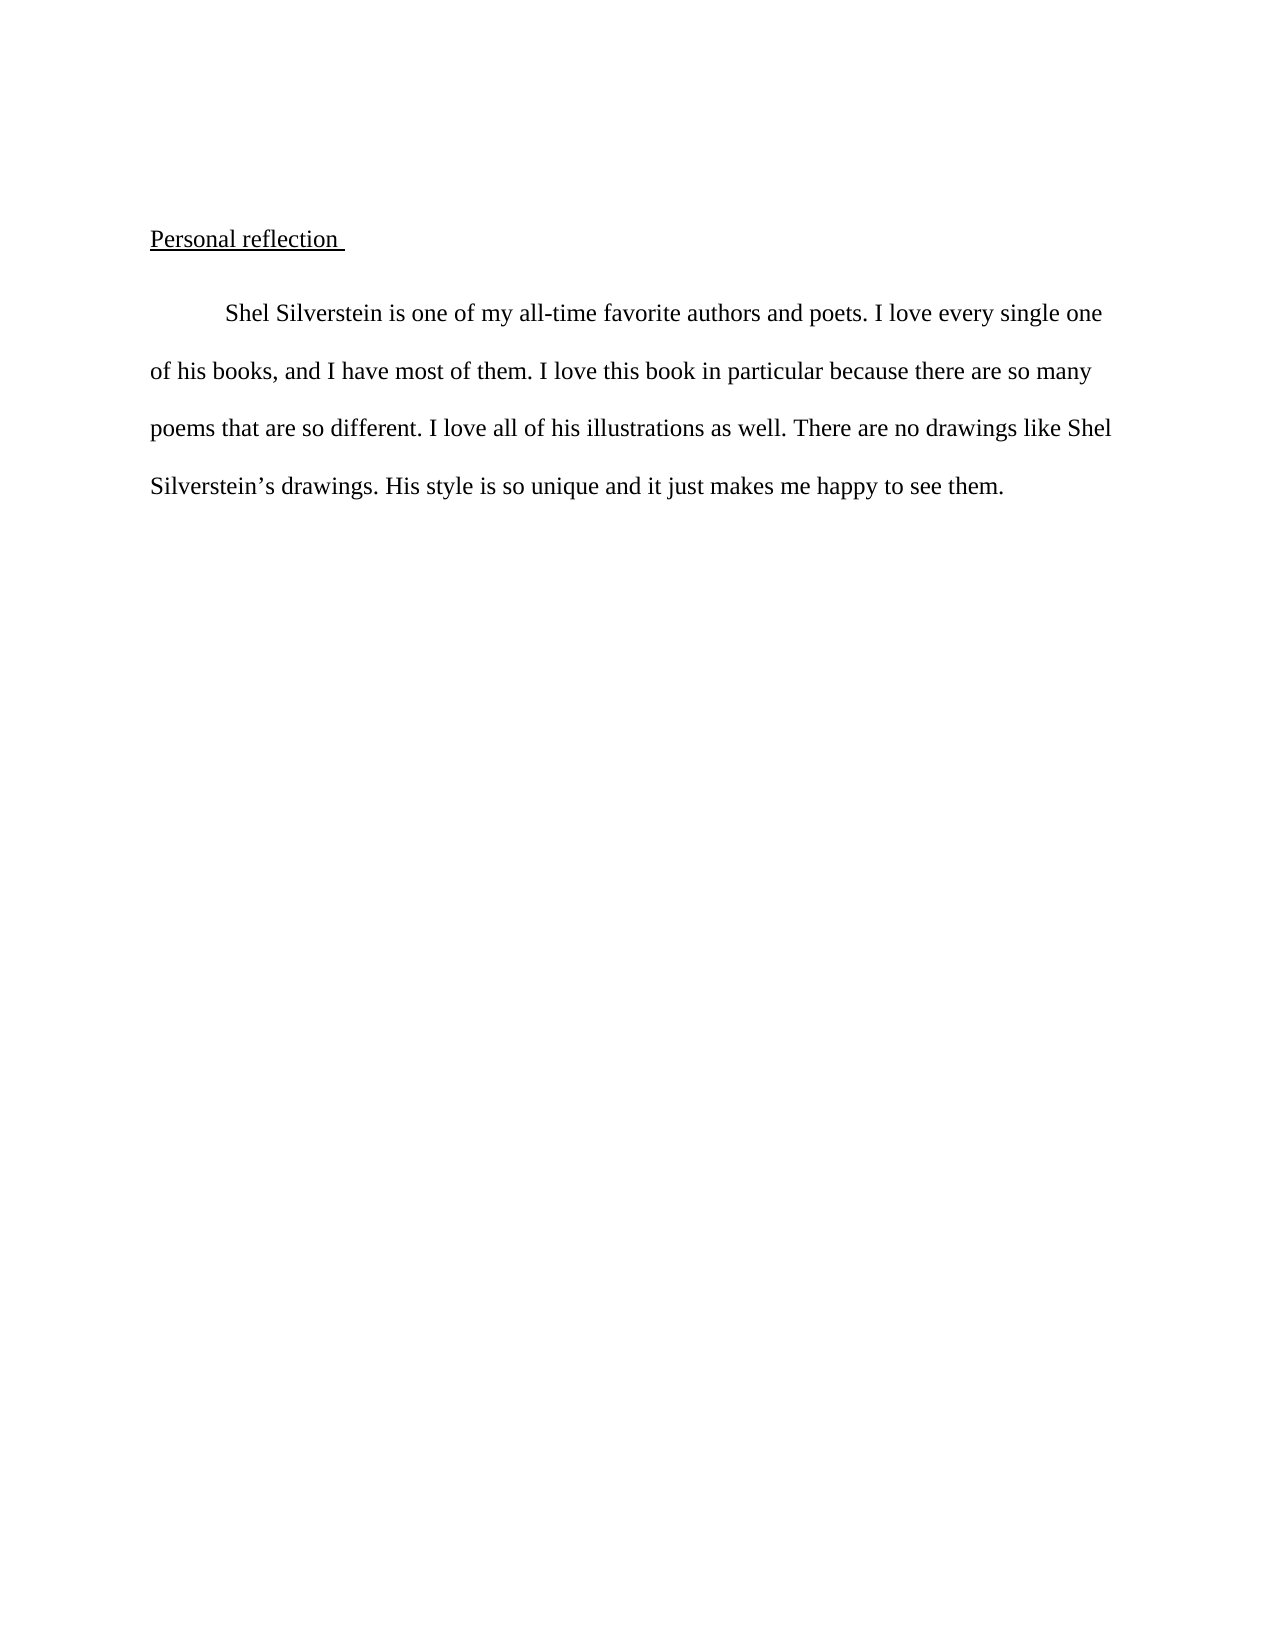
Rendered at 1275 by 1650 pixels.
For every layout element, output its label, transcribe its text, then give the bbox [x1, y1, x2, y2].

text Personal reflection [150, 224, 1125, 253]
text Shel Silverstein is one of my all-time favorite authors and poets. I love every single one of his books, and I have most of them. I love this book in particular because there are so many poems that are so different. I love all of his illustrations as well. There are no drawings like Shel Silverstein’s drawings. His style is so unique and it just makes me happy to see them. [150, 298, 1125, 499]
